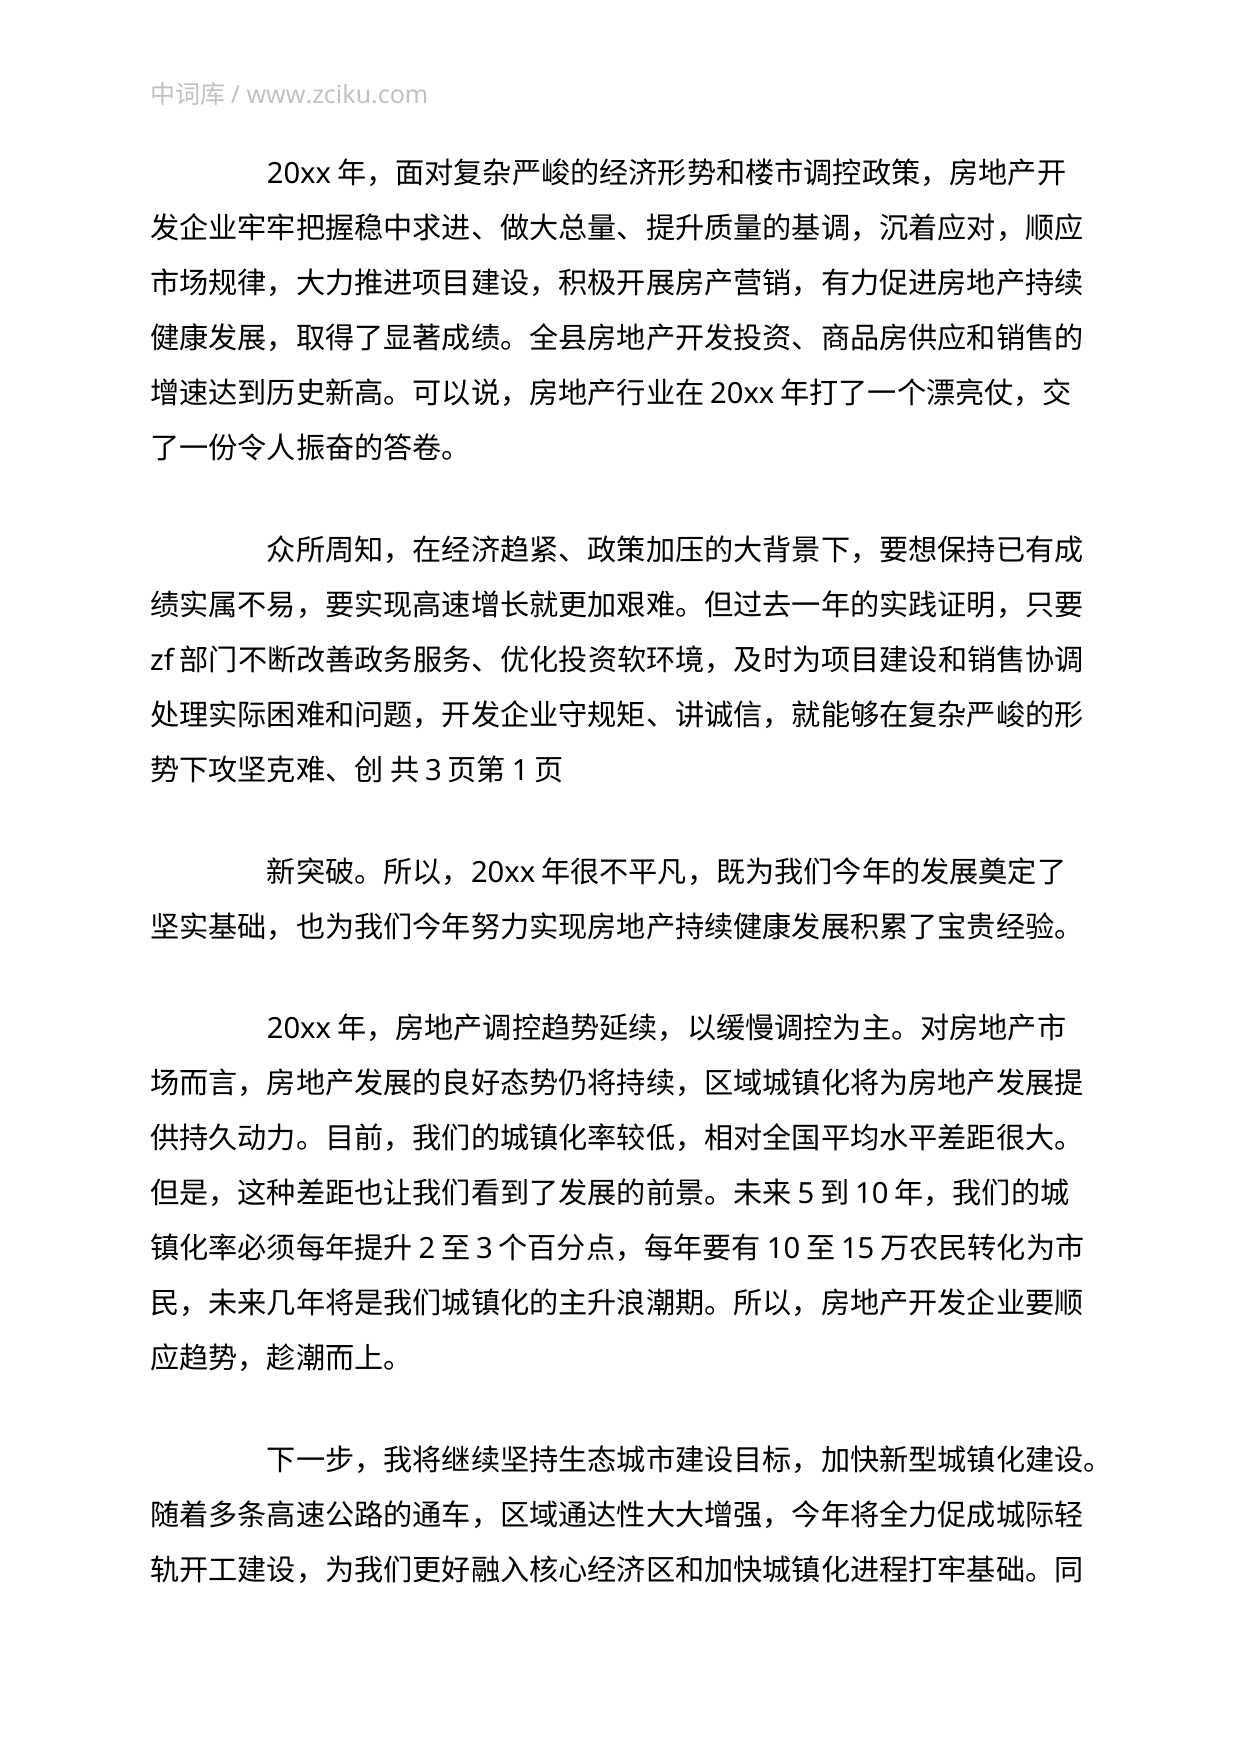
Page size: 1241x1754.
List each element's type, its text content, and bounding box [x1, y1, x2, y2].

text 众所周知，在经济趋紧、政策加压的大背景下，要想保持已有成绩实属不易，要实现高速增长就更加艰难。但过去一年的实践证明，只要zf部门不断改善政务服务、优化投资软环境，及时为项目建设和销售协调处理实际困难和问题，开发企业守规矩、讲诚信，就能够在复杂严峻的形势下攻坚克难、创 共3页第1页 [150, 526, 1090, 788]
text 20xx年，房地产调控趋势延续，以缓慢调控为主。对房地产市场而言，房地产发展的良好态势仍将持续，区域城镇化将为房地产发展提供持久动力。目前，我们的城镇化率较低，相对全国平均水平差距很大。但是，这种差距也让我们看到了发展的前景。未来5到10年，我们的城镇化率必须每年提升2至3个百分点，每年要有10至15万农民转化为市民，未来几年将是我们城镇化的主升浪潮期。所以，房地产开发企业要顺应趋势，趁潮而上。 [150, 1005, 1090, 1377]
text 20xx年，面对复杂严峻的经济形势和楼市调控政策，房地产开发企业牢牢把握稳中求进、做大总量、提升质量的基调，沉着应对，顺应市场规律，大力推进项目建设，积极开展房产营销，有力促进房地产持续健康发展，取得了显著成绩。全县房地产开发投资、商品房供应和销售的增速达到历史新高。可以说，房地产行业在20xx年打了一个漂亮仗，交了一份令人振奋的答卷。 [150, 150, 1090, 467]
text 新突破。所以，20xx年很不平凡，既为我们今年的发展奠定了坚实基础，也为我们今年努力实现房地产持续健康发展积累了宝贵经验。 [150, 848, 1090, 945]
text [150, 1436, 1090, 1588]
